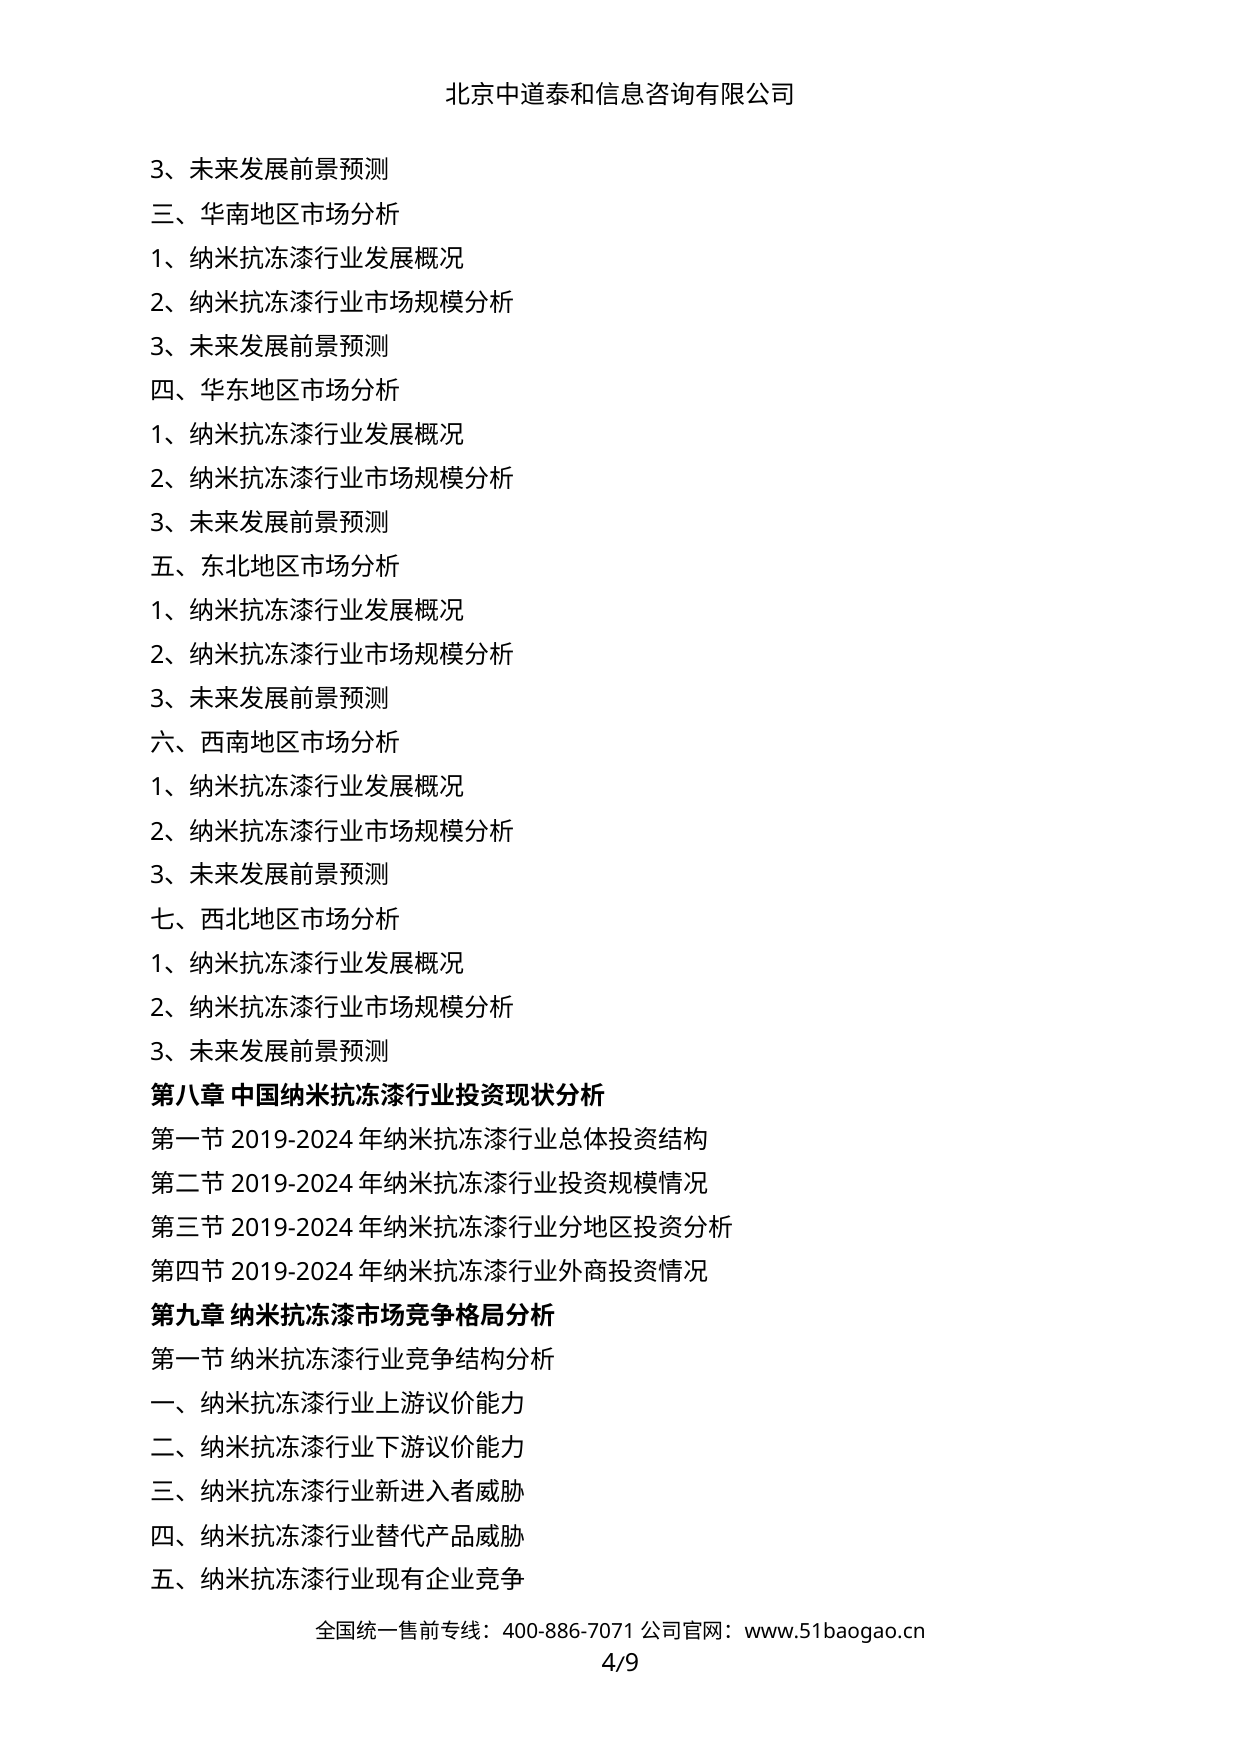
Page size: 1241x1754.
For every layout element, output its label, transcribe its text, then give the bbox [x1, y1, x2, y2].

text 1、纳米抗冻漆行业发展概况 [150, 943, 1090, 979]
text 1、纳米抗冻漆行业发展概况 [150, 238, 1090, 274]
text 1、纳米抗冻漆行业发展概况 [150, 591, 1090, 627]
text 3、未来发展前景预测 [150, 679, 1090, 715]
text 第一节 2019-2024年纳米抗冻漆行业总体投资结构 [150, 1119, 1090, 1156]
text 2、纳米抗冻漆行业市场规模分析 [150, 987, 1090, 1023]
text 第三节 2019-2024年纳米抗冻漆行业分地区投资分析 [150, 1207, 1090, 1244]
text 第一节 纳米抗冻漆行业竞争结构分析 [150, 1340, 1090, 1376]
text 四、华东地区市场分析 [150, 370, 1090, 407]
text 3、未来发展前景预测 [150, 502, 1090, 539]
text 三、纳米抗冻漆行业新进入者威胁 [150, 1472, 1090, 1508]
text 三、华南地区市场分析 [150, 194, 1090, 230]
text 二、纳米抗冻漆行业下游议价能力 [150, 1428, 1090, 1464]
text 第四节 2019-2024年纳米抗冻漆行业外商投资情况 [150, 1252, 1090, 1288]
text 2、纳米抗冻漆行业市场规模分析 [150, 811, 1090, 847]
text 2、纳米抗冻漆行业市场规模分析 [150, 635, 1090, 671]
text 3、未来发展前景预测 [150, 1031, 1090, 1067]
text 第二节 2019-2024年纳米抗冻漆行业投资规模情况 [150, 1163, 1090, 1200]
text 五、东北地区市场分析 [150, 547, 1090, 583]
text 一、纳米抗冻漆行业上游议价能力 [150, 1384, 1090, 1420]
text 2、纳米抗冻漆行业市场规模分析 [150, 282, 1090, 318]
text 1、纳米抗冻漆行业发展概况 [150, 414, 1090, 451]
text 2、纳米抗冻漆行业市场规模分析 [150, 458, 1090, 495]
text 四、纳米抗冻漆行业替代产品威胁 [150, 1516, 1090, 1552]
text 3、未来发展前景预测 [150, 150, 1090, 186]
text 第九章 纳米抗冻漆市场竞争格局分析 [150, 1296, 1090, 1332]
text 3、未来发展前景预测 [150, 326, 1090, 362]
text 3、未来发展前景预测 [150, 855, 1090, 891]
text 第八章 中国纳米抗冻漆行业投资现状分析 [150, 1075, 1090, 1112]
text 五、纳米抗冻漆行业现有企业竞争 [150, 1560, 1090, 1596]
text 1、纳米抗冻漆行业发展概况 [150, 767, 1090, 803]
text 七、西北地区市场分析 [150, 899, 1090, 935]
text 六、西南地区市场分析 [150, 723, 1090, 759]
